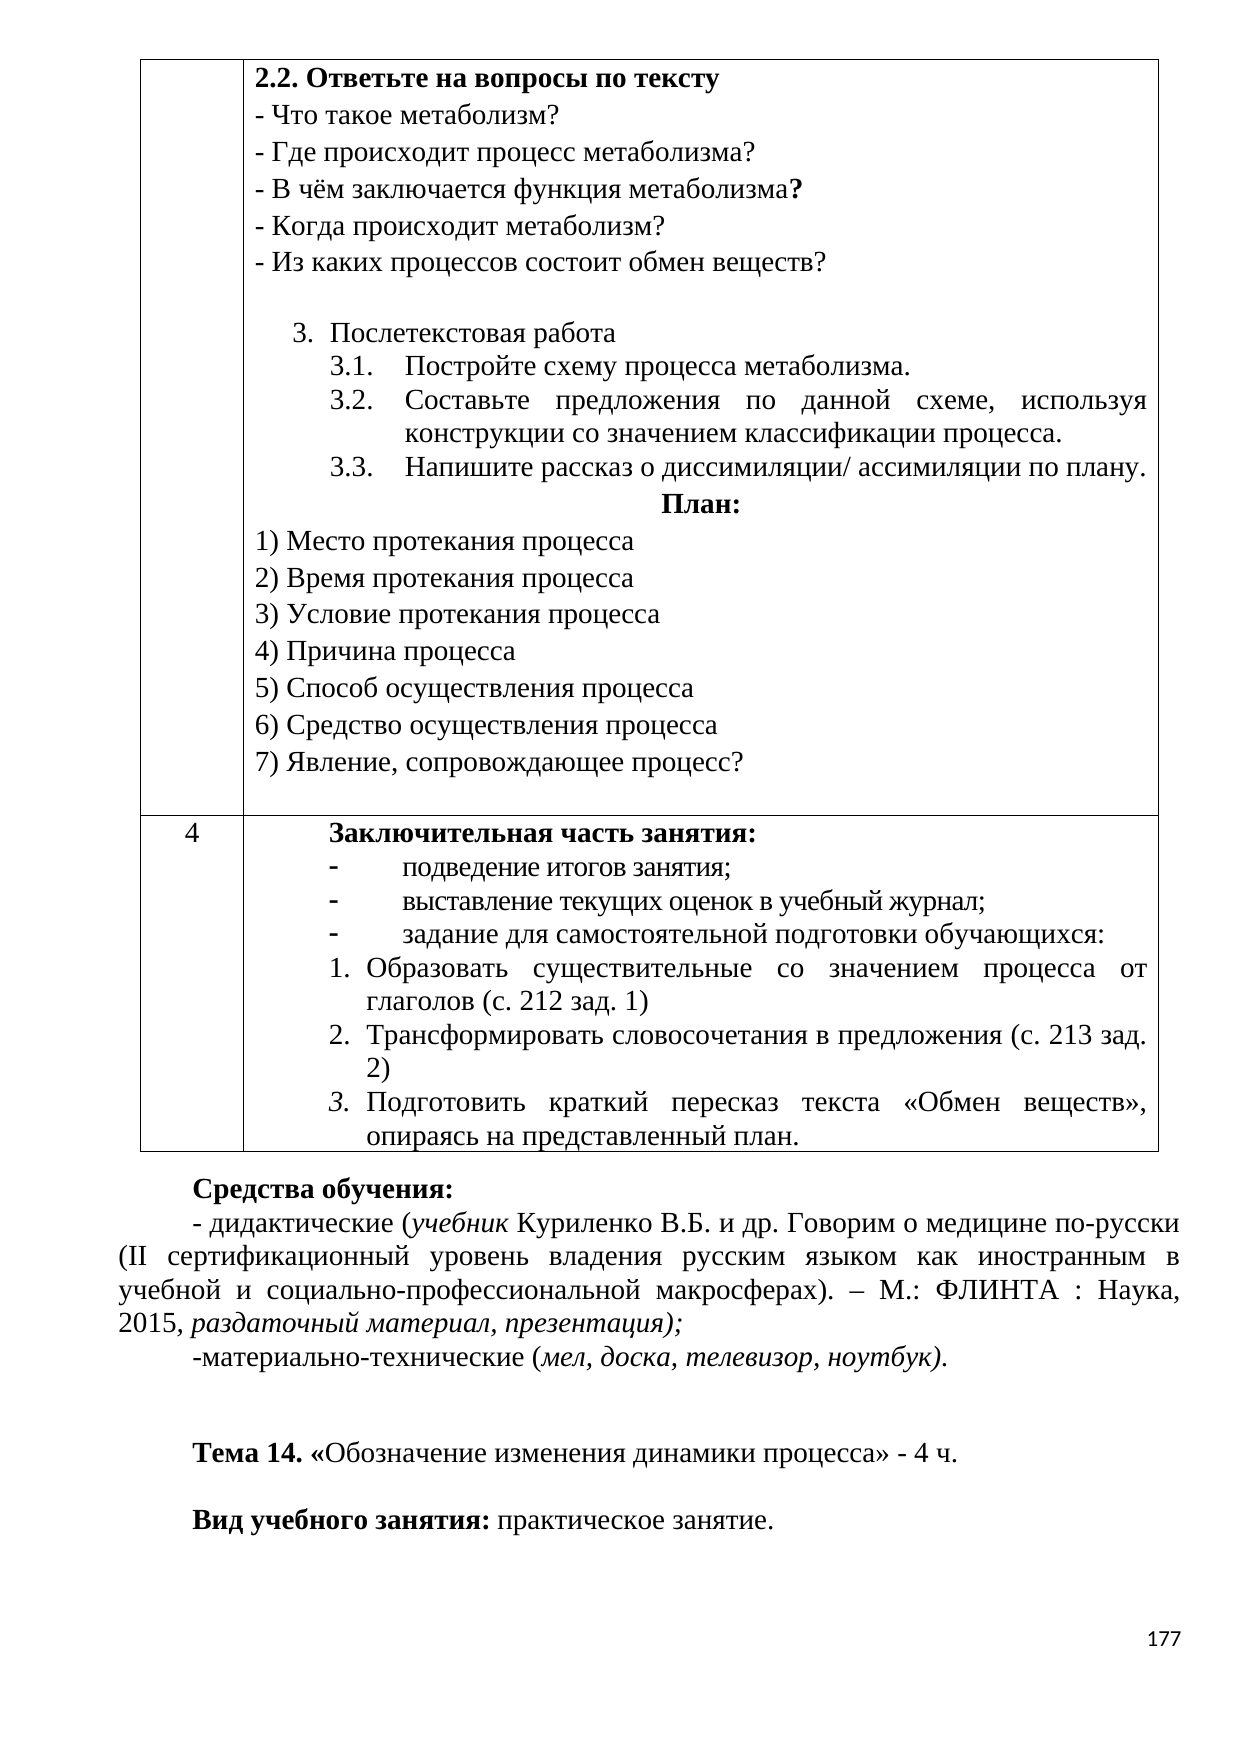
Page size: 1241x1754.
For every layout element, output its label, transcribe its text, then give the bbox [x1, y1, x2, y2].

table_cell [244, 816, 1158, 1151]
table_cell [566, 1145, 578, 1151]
text -материально-технические (мел, доска, телевизор, ноутбук). [118, 1339, 1181, 1373]
text Средства обучения: [118, 1171, 1181, 1205]
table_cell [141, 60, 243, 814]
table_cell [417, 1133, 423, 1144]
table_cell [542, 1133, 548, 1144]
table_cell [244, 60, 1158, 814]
text Вид учебного занятия: практическое занятие. [118, 1502, 1181, 1536]
text Тема 14. «Обозначение изменения динамики процесса» - 4 ч. [118, 1435, 1181, 1468]
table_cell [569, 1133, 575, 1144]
text - дидактические (учебник Куриленко В.Б. и др. Говорим о медицине по-русски (II сертификационный уровень владения русским языком как иностранным в учебной и социально-профессиональной макросферах). – М.: ФЛИНТА : Наука, 2015, раздаточный материал, презентация); [118, 1205, 1181, 1339]
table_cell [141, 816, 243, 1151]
